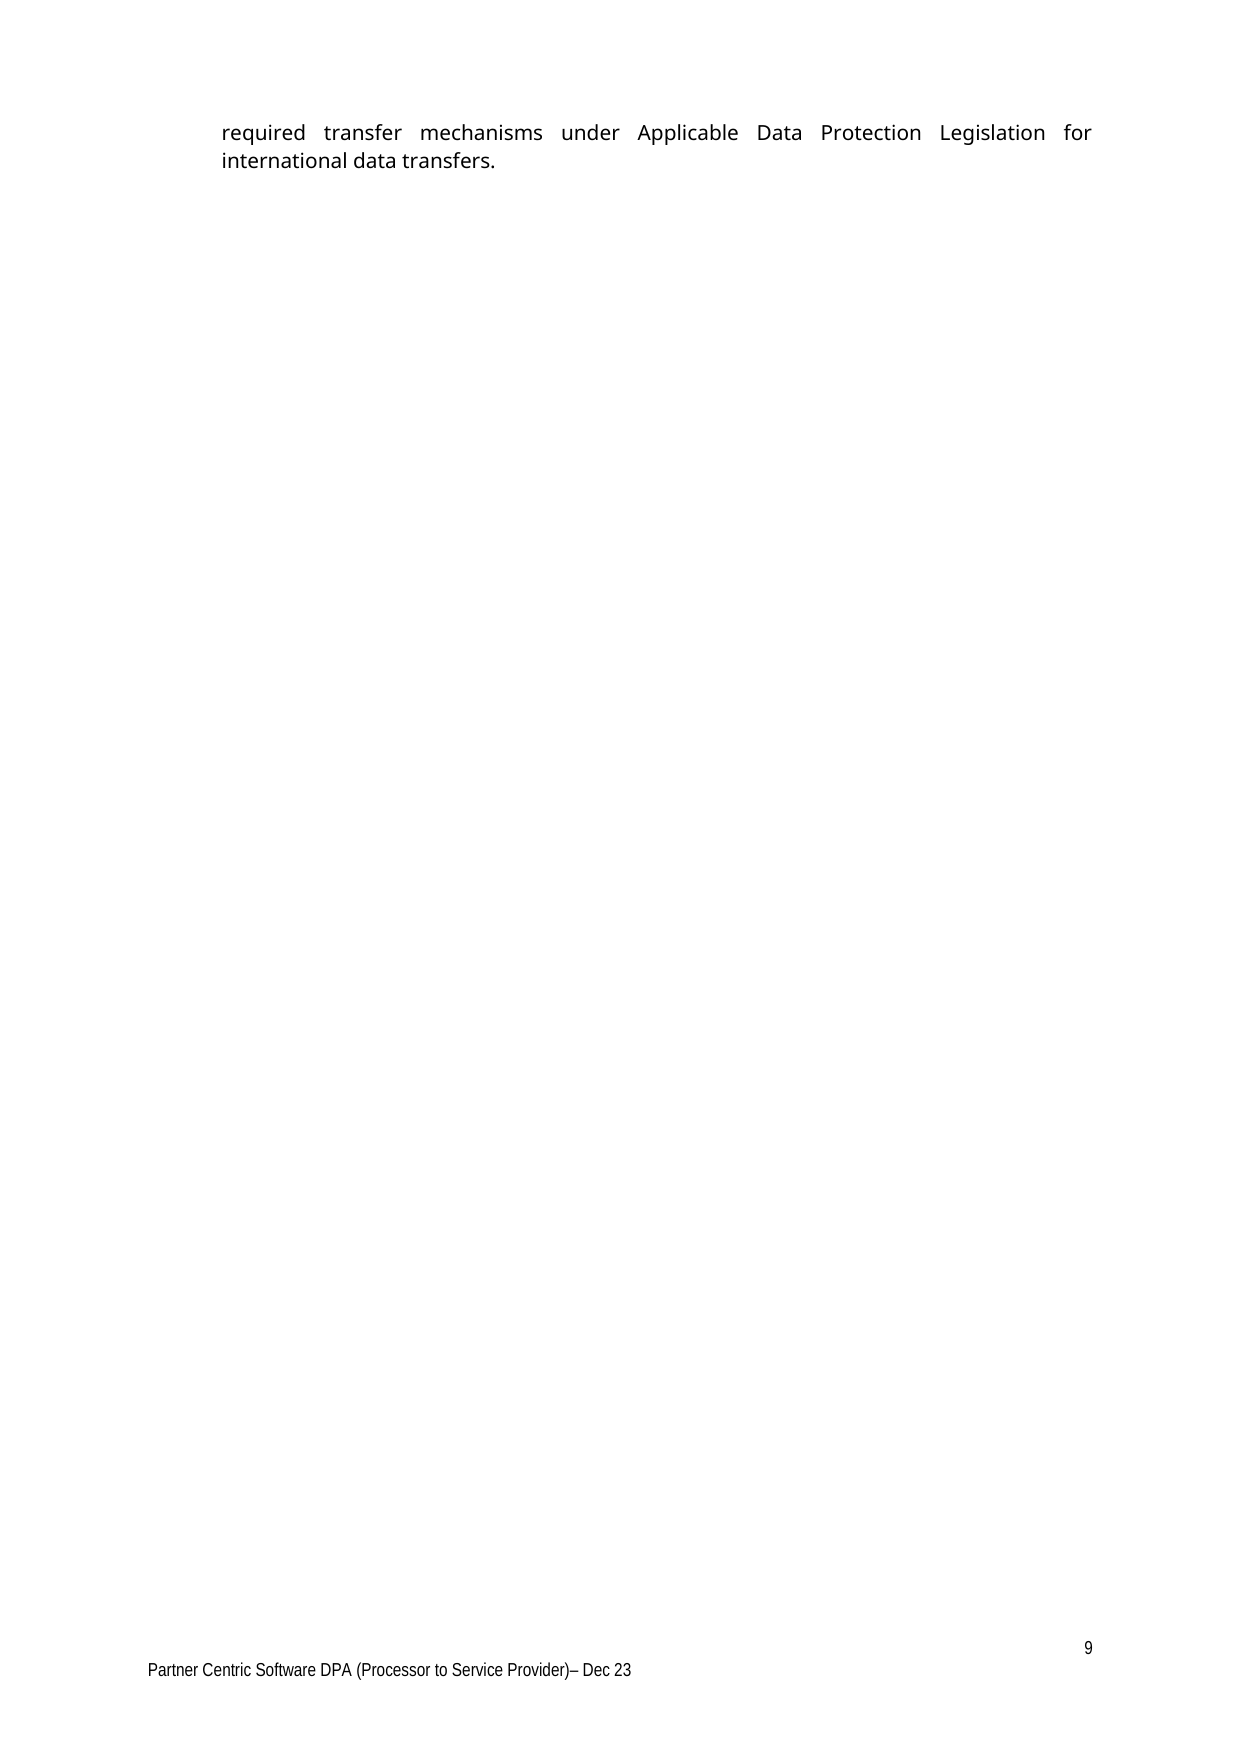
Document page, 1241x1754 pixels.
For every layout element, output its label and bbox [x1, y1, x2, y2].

text [221, 118, 1093, 175]
